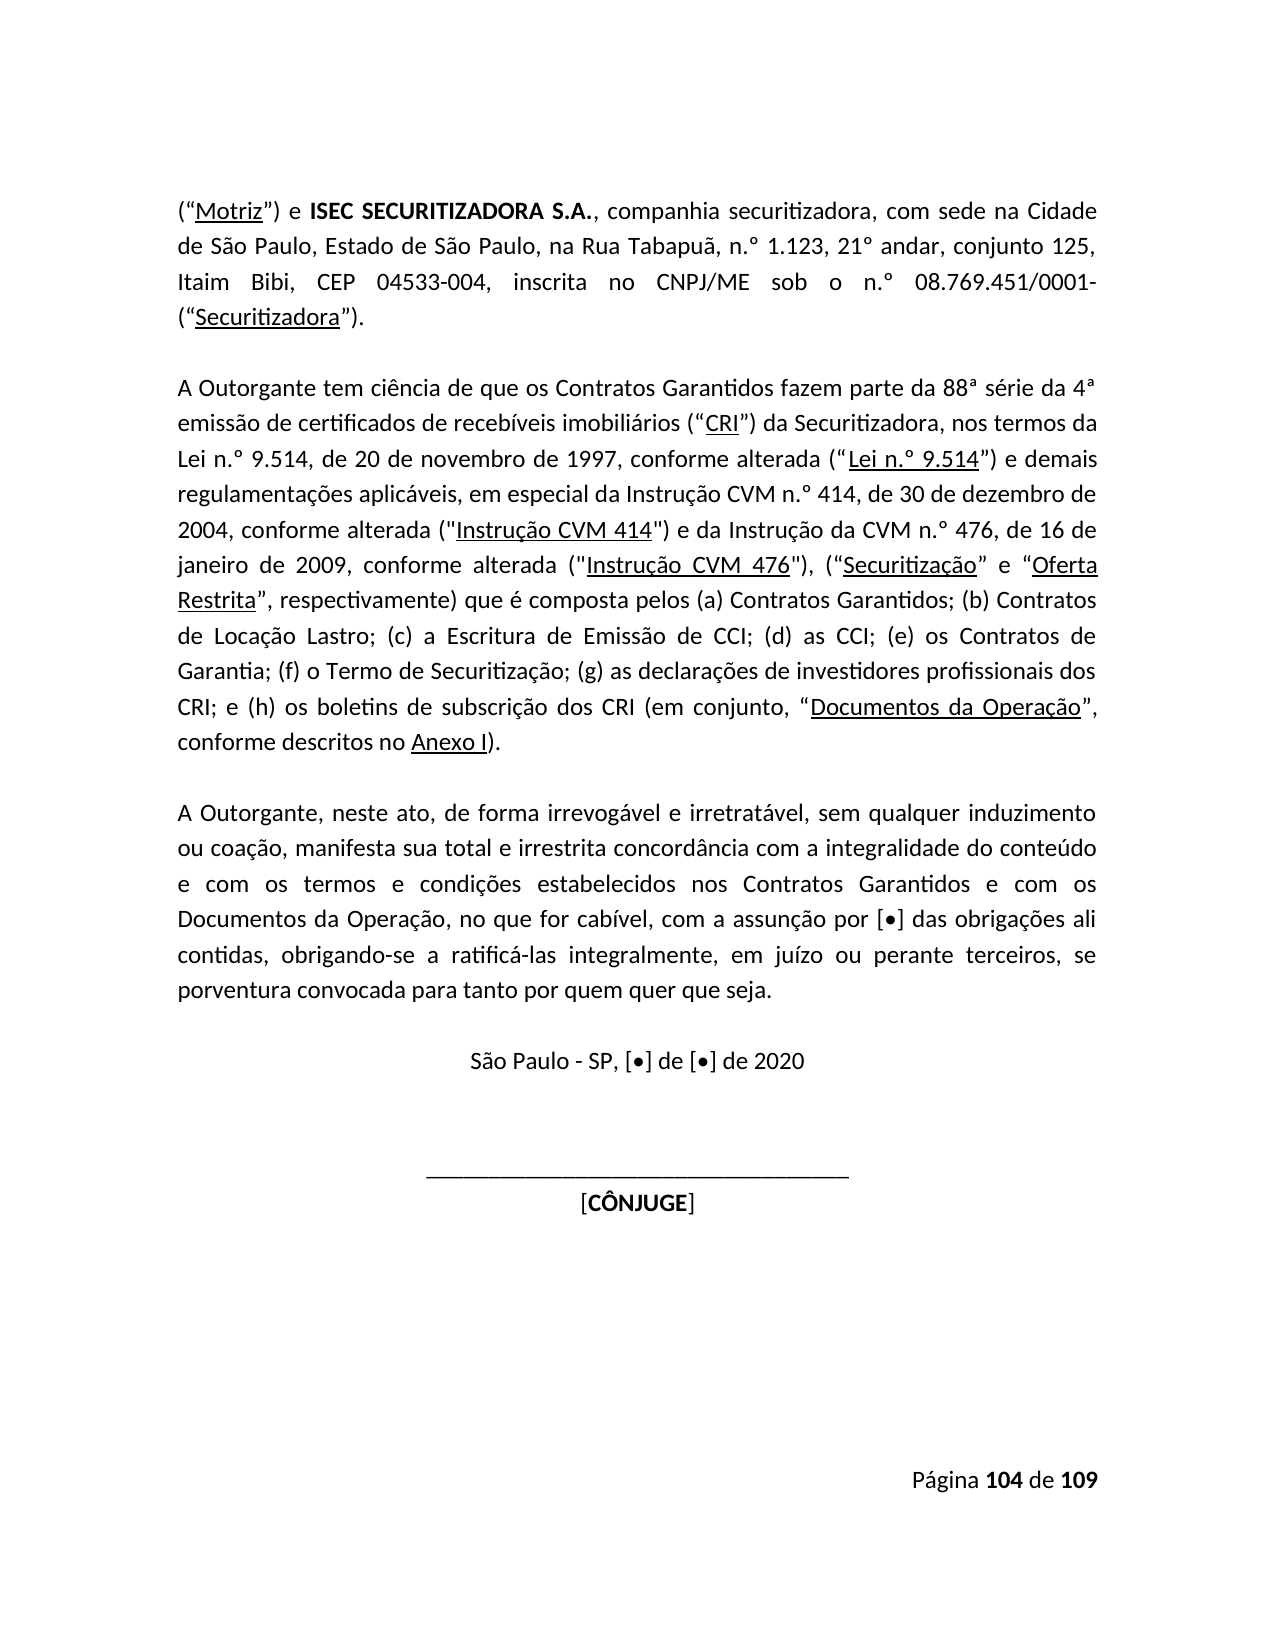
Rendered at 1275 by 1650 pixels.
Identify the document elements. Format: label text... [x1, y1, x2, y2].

text A Outorgante tem ciência de que os Contratos Garantidos fazem parte da 88ª série da 4ª emissão de certificados de recebíveis imobiliários (“CRI”) da Securitizadora, nos termos da Lei n.º 9.514, de 20 de novembro de 1997, conforme alterada (“Lei n.º 9.514”) e demais regulamentações aplicáveis, em especial da Instrução CVM n.º 414, de 30 de dezembro de 2004, conforme alterada ("Instrução CVM 414") e da Instrução da CVM n.º 476, de 16 de janeiro de 2009, conforme alterada ("Instrução CVM 476"), (“Securitização” e “Oferta Restrita”, respectivamente) que é composta pelos (a) Contratos Garantidos; (b) Contratos de Locação Lastro; (c) a Escritura de Emissão de CCI; (d) as CCI; (e) os Contratos de Garantia; (f) o Termo de Securitização; (g) as declarações de investidores profissionais dos CRI; e (h) os boletins de subscrição dos CRI (em conjunto, “Documentos da Operação”, conforme descritos no Anexo I). [177, 368, 1098, 758]
text [CÔNJUGE] [177, 1183, 1098, 1218]
text __________________________________ [177, 1147, 1098, 1183]
text A Outorgante, neste ato, de forma irrevogável e irretratável, sem qualquer induzimento ou coação, manifesta sua total e irrestrita concordância com a integralidade do conteúdo e com os termos e condições estabelecidos nos Contratos Garantidos e com os Documentos da Operação, no que for cabível, com a assunção por [•] das obrigações ali contidas, obrigando-se a ratificá-las integralmente, em juízo ou perante terceiros, se porventura convocada para tanto por quem quer que seja. [177, 793, 1098, 1006]
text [177, 191, 1098, 333]
text São Paulo - SP, [•] de [•] de 2020 [177, 1041, 1098, 1076]
